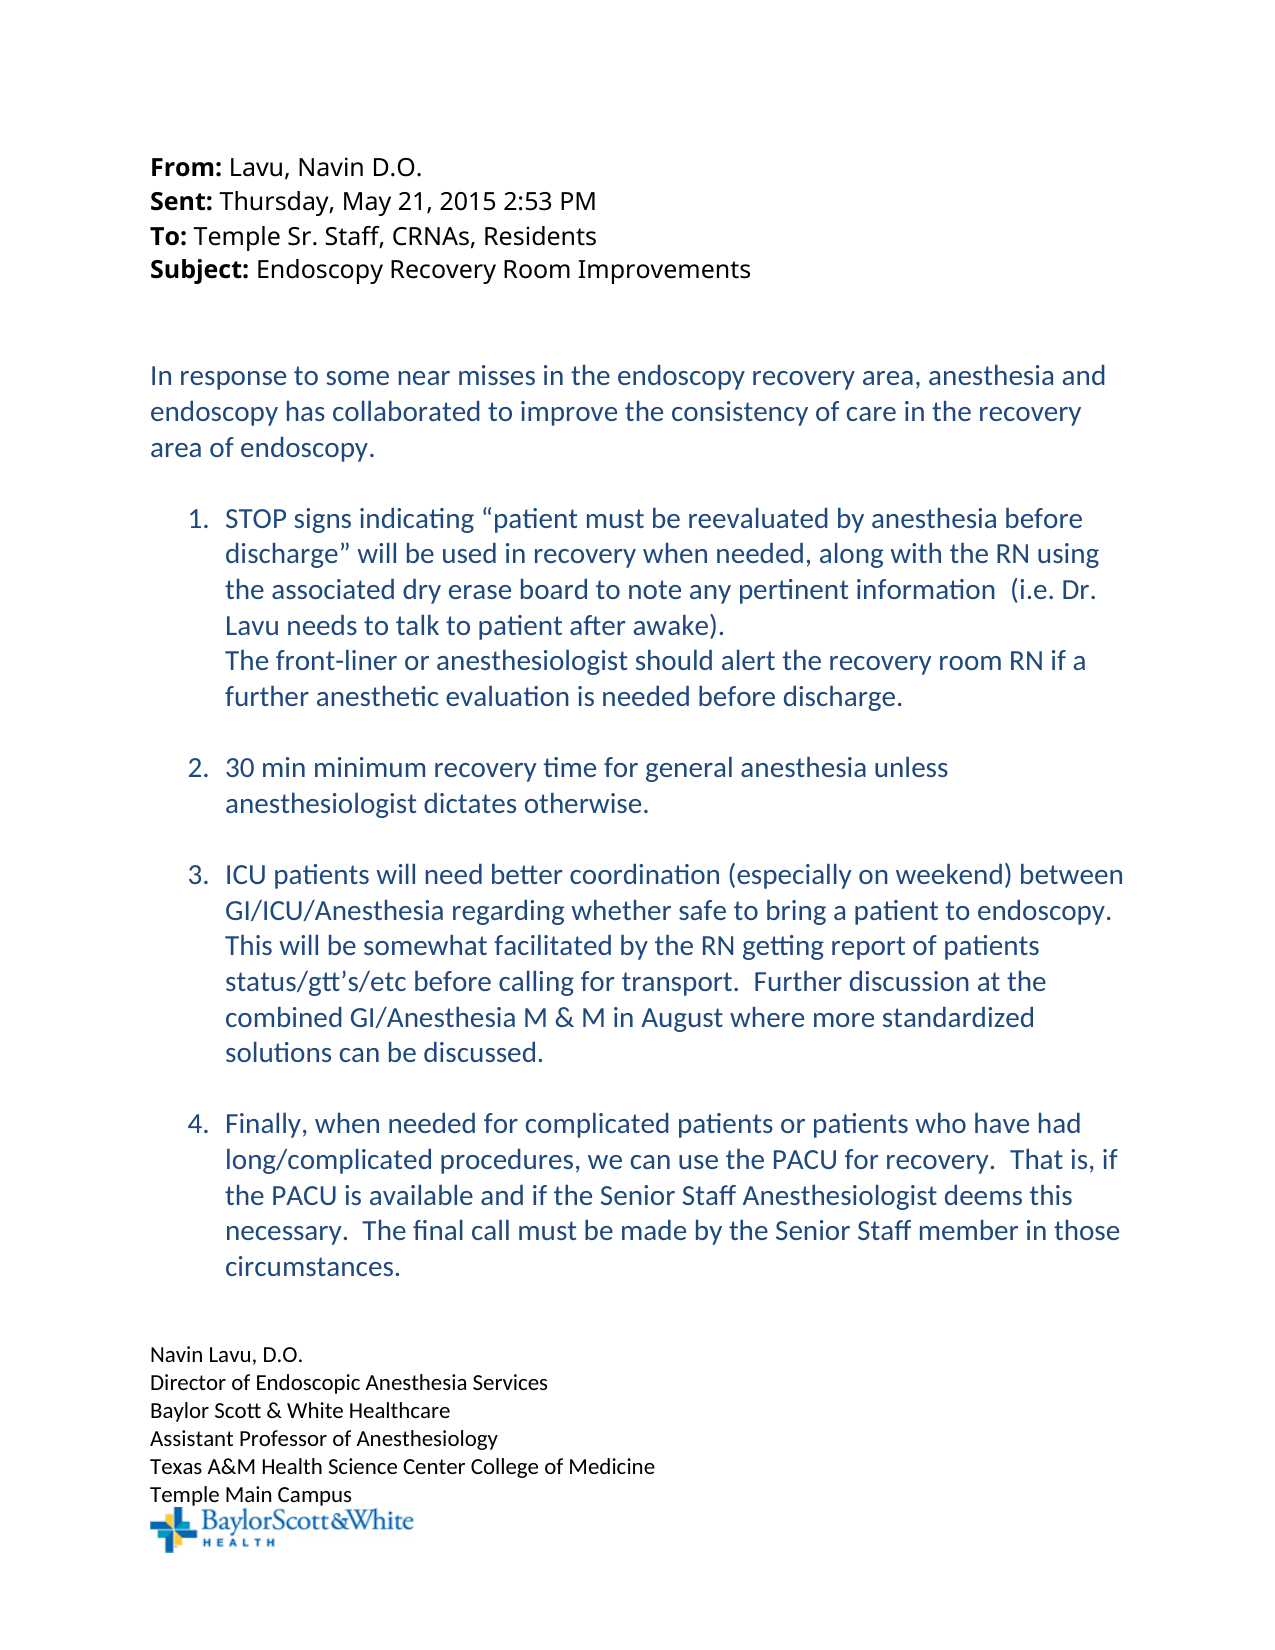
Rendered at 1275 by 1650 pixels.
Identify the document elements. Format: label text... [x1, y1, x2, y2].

list Finally, when needed for complicated patients or patients who have had long/complicated procedures, we can use the PACU for recovery. That is, if the PACU is available and if the Senior Staff Anesthesiologist deems this necessary. The final call must be made by the Senior Staff member in those circumstances. [187, 1106, 1125, 1284]
text From: Lavu, Navin D.O. Sent: Thursday, May 21, 2015 2:53 PM To: Temple Sr. Staff, CRNAs, Residents Subject: Endoscopy Recovery Room Improvements [150, 150, 1125, 286]
picture [150, 1507, 414, 1553]
text Texas A&M Health Science Center College of Medicine [150, 1452, 1125, 1480]
list 30 min minimum recovery time for general anesthesia unless anesthesiologist dictates otherwise. [187, 749, 1125, 821]
list STOP signs indicating “patient must be reevaluated by anesthesia before discharge” will be used in recovery when needed, along with the RN using the associated dry erase board to note any pertinent information (i.e. Dr. Lavu needs to talk to patient after awake). [187, 500, 1125, 642]
text Navin Lavu, D.O. [150, 1340, 1125, 1368]
text The front-liner or anesthesiologist should alert the recovery room RN if a further anesthetic evaluation is needed before discharge. [225, 642, 1125, 714]
text Director of Endoscopic Anesthesia Services [150, 1368, 1125, 1396]
text In response to some near misses in the endoscopy recovery area, anesthesia and endoscopy has collaborated to improve the consistency of care in the recovery area of endoscopy. [150, 357, 1125, 464]
text Temple Main Campus [150, 1480, 1125, 1508]
text Baylor Scott & White Healthcare [150, 1396, 1125, 1424]
text Assistant Professor of Anesthesiology [150, 1424, 1125, 1452]
list ICU patients will need better coordination (especially on weekend) between GI/ICU/Anesthesia regarding whether safe to bring a patient to endoscopy. This will be somewhat facilitated by the RN getting report of patients status/gtt’s/etc before calling for transport. Further discussion at the combined GI/Anesthesia M & M in August where more standardized solutions can be discussed. [187, 856, 1125, 1070]
